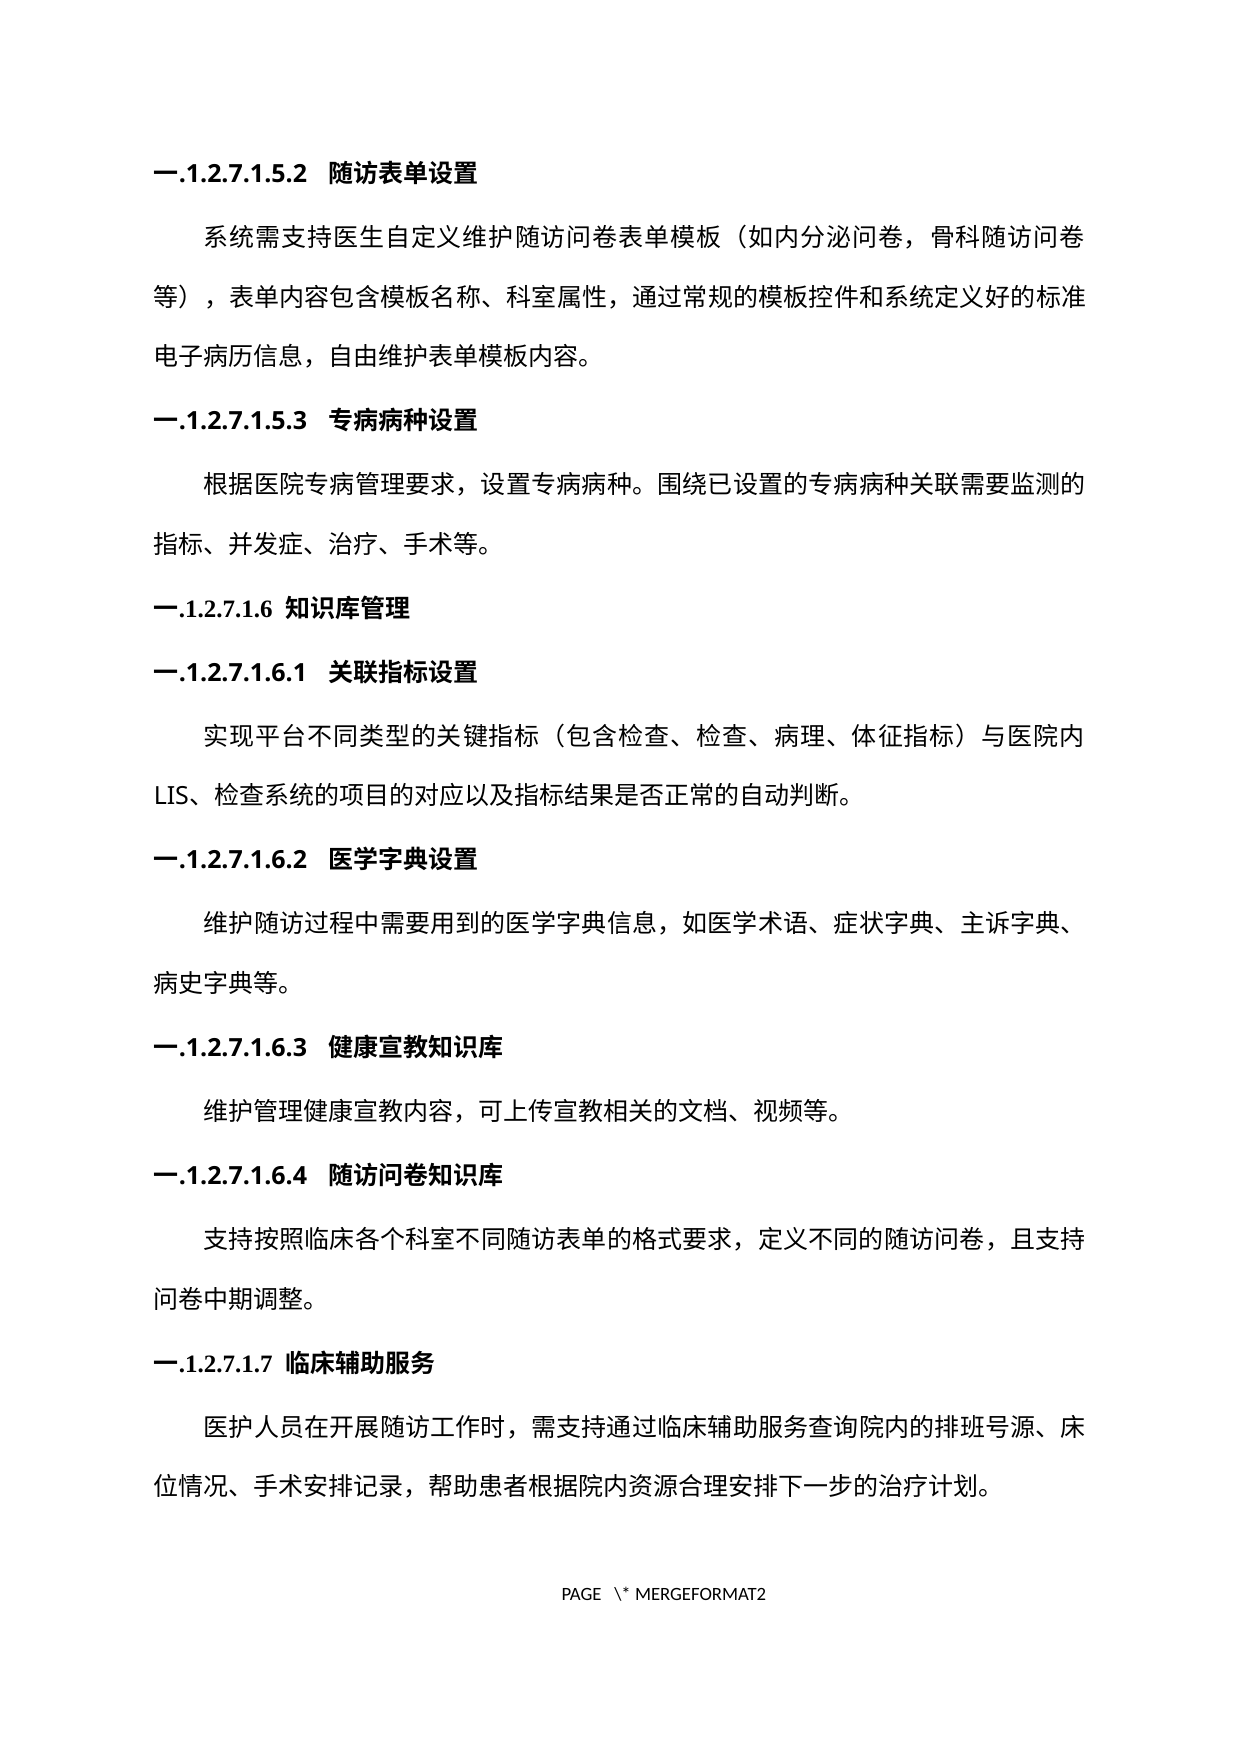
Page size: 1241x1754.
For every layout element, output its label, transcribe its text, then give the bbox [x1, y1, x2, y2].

subtitle 专病病种设置 [153, 399, 1087, 439]
subtitle 临床辅助服务 [153, 1342, 1087, 1381]
text 根据医院专病管理要求，设置专病病种。围绕已设置的专病病种关联需要监测的指标、并发症、治疗、手术等。 [153, 463, 1087, 562]
text 实现平台不同类型的关键指标（包含检查、检查、病理、体征指标）与医院内LIS、检查系统的项目的对应以及指标结果是否正常的自动判断。 [153, 715, 1087, 814]
subtitle 关联指标设置 [153, 651, 1087, 690]
subtitle 随访问卷知识库 [153, 1154, 1087, 1194]
subtitle 随访表单设置 [153, 152, 1087, 192]
text 支持按照临床各个科室不同随访表单的格式要求，定义不同的随访问卷，且支持问卷中期调整。 [153, 1218, 1087, 1317]
subtitle 健康宣教知识库 [153, 1026, 1087, 1066]
text 系统需支持医生自定义维护随访问卷表单模板（如内分泌问卷，骨科随访问卷等），表单内容包含模板名称、科室属性，通过常规的模板控件和系统定义好的标准电子病历信息，自由维护表单模板内容。 [153, 216, 1087, 374]
subtitle 知识库管理 [153, 587, 1087, 626]
text 维护管理健康宣教内容，可上传宣教相关的文档、视频等。 [153, 1090, 1087, 1129]
subtitle 医学字典设置 [153, 838, 1087, 878]
text 医护人员在开展随访工作时，需支持通过临床辅助服务查询院内的排班号源、床位情况、手术安排记录，帮助患者根据院内资源合理安排下一步的治疗计划。 [153, 1406, 1087, 1505]
text 维护随访过程中需要用到的医学字典信息，如医学术语、症状字典、主诉字典、病史字典等。 [153, 902, 1087, 1001]
